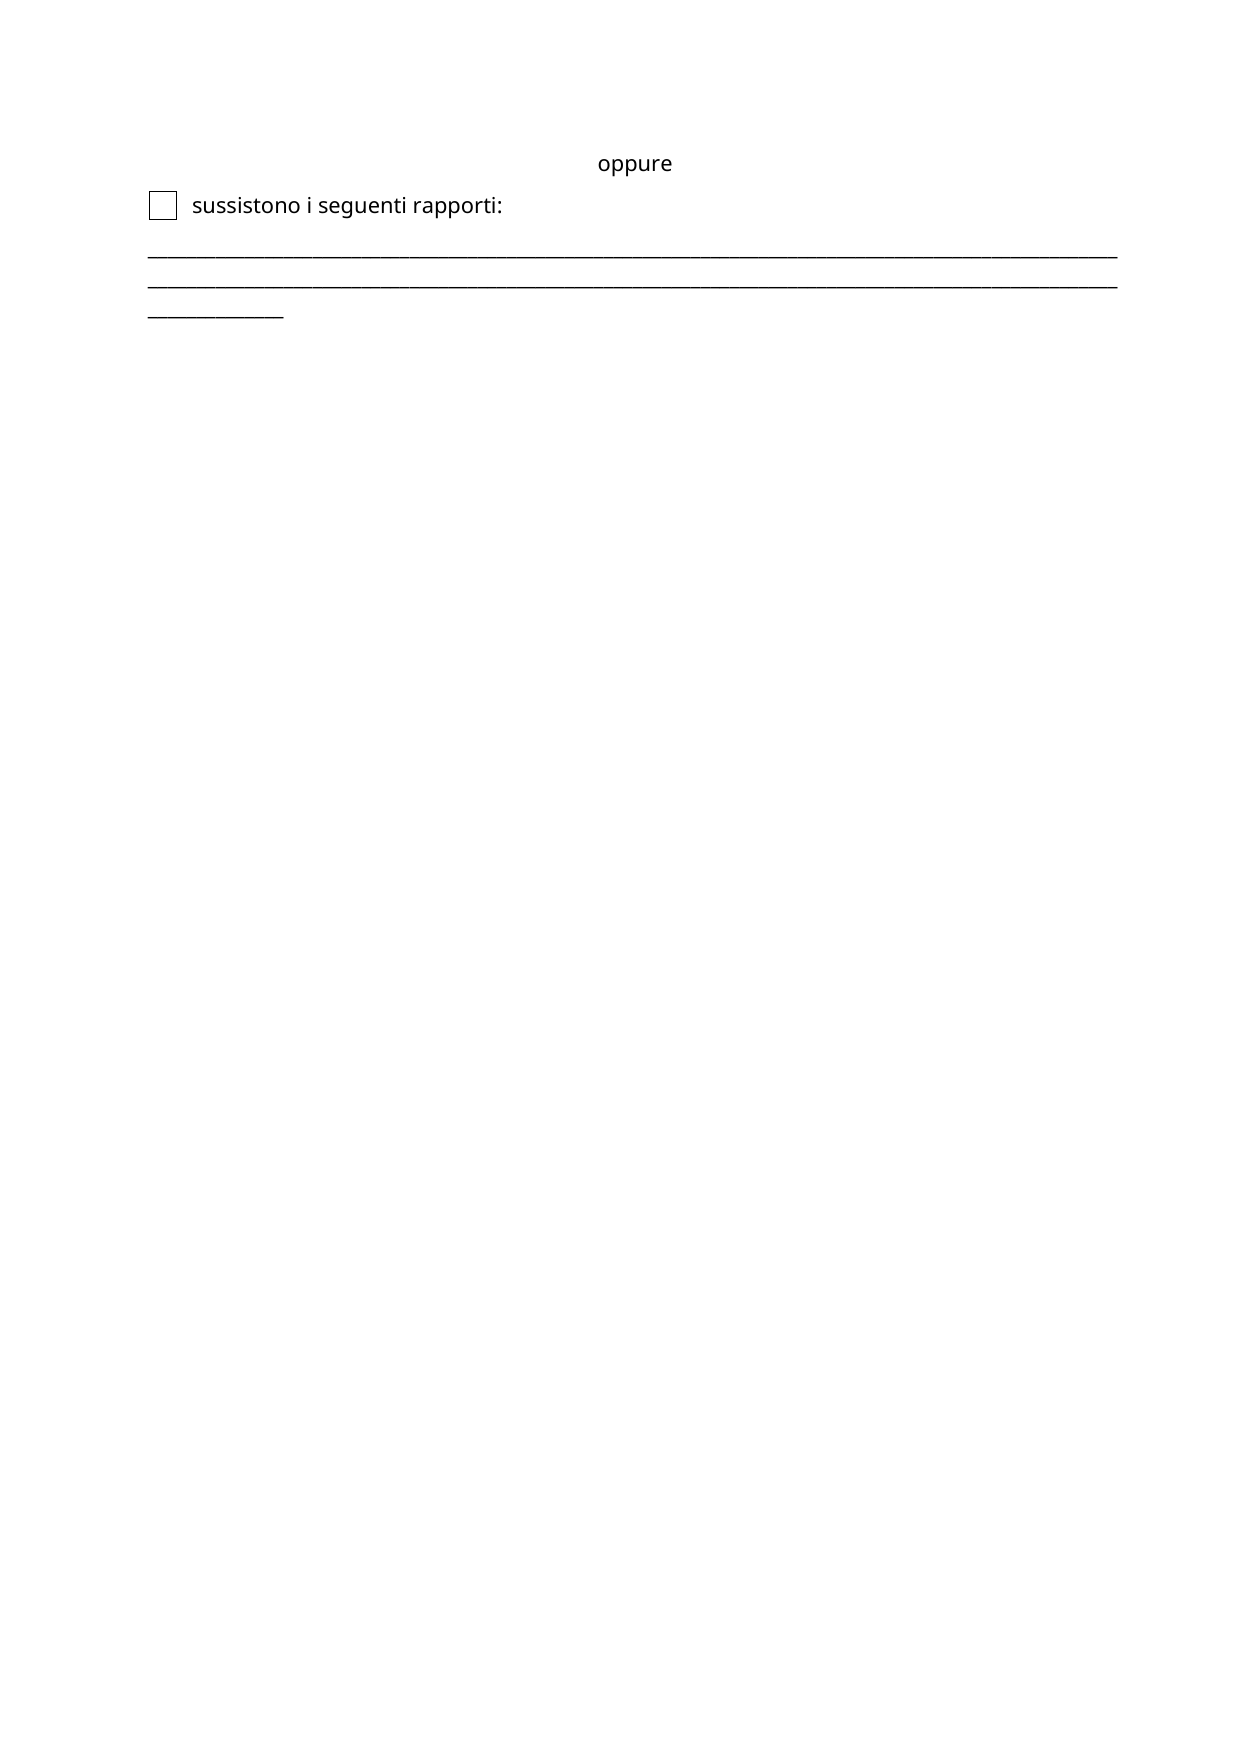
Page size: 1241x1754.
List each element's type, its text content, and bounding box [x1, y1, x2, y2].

text ______________________________________________________________________________________________________________________________________________________________________________________________________________________ [148, 232, 1122, 322]
text sussistono i seguenti rapporti: [148, 190, 1122, 220]
text oppure [148, 148, 1122, 177]
